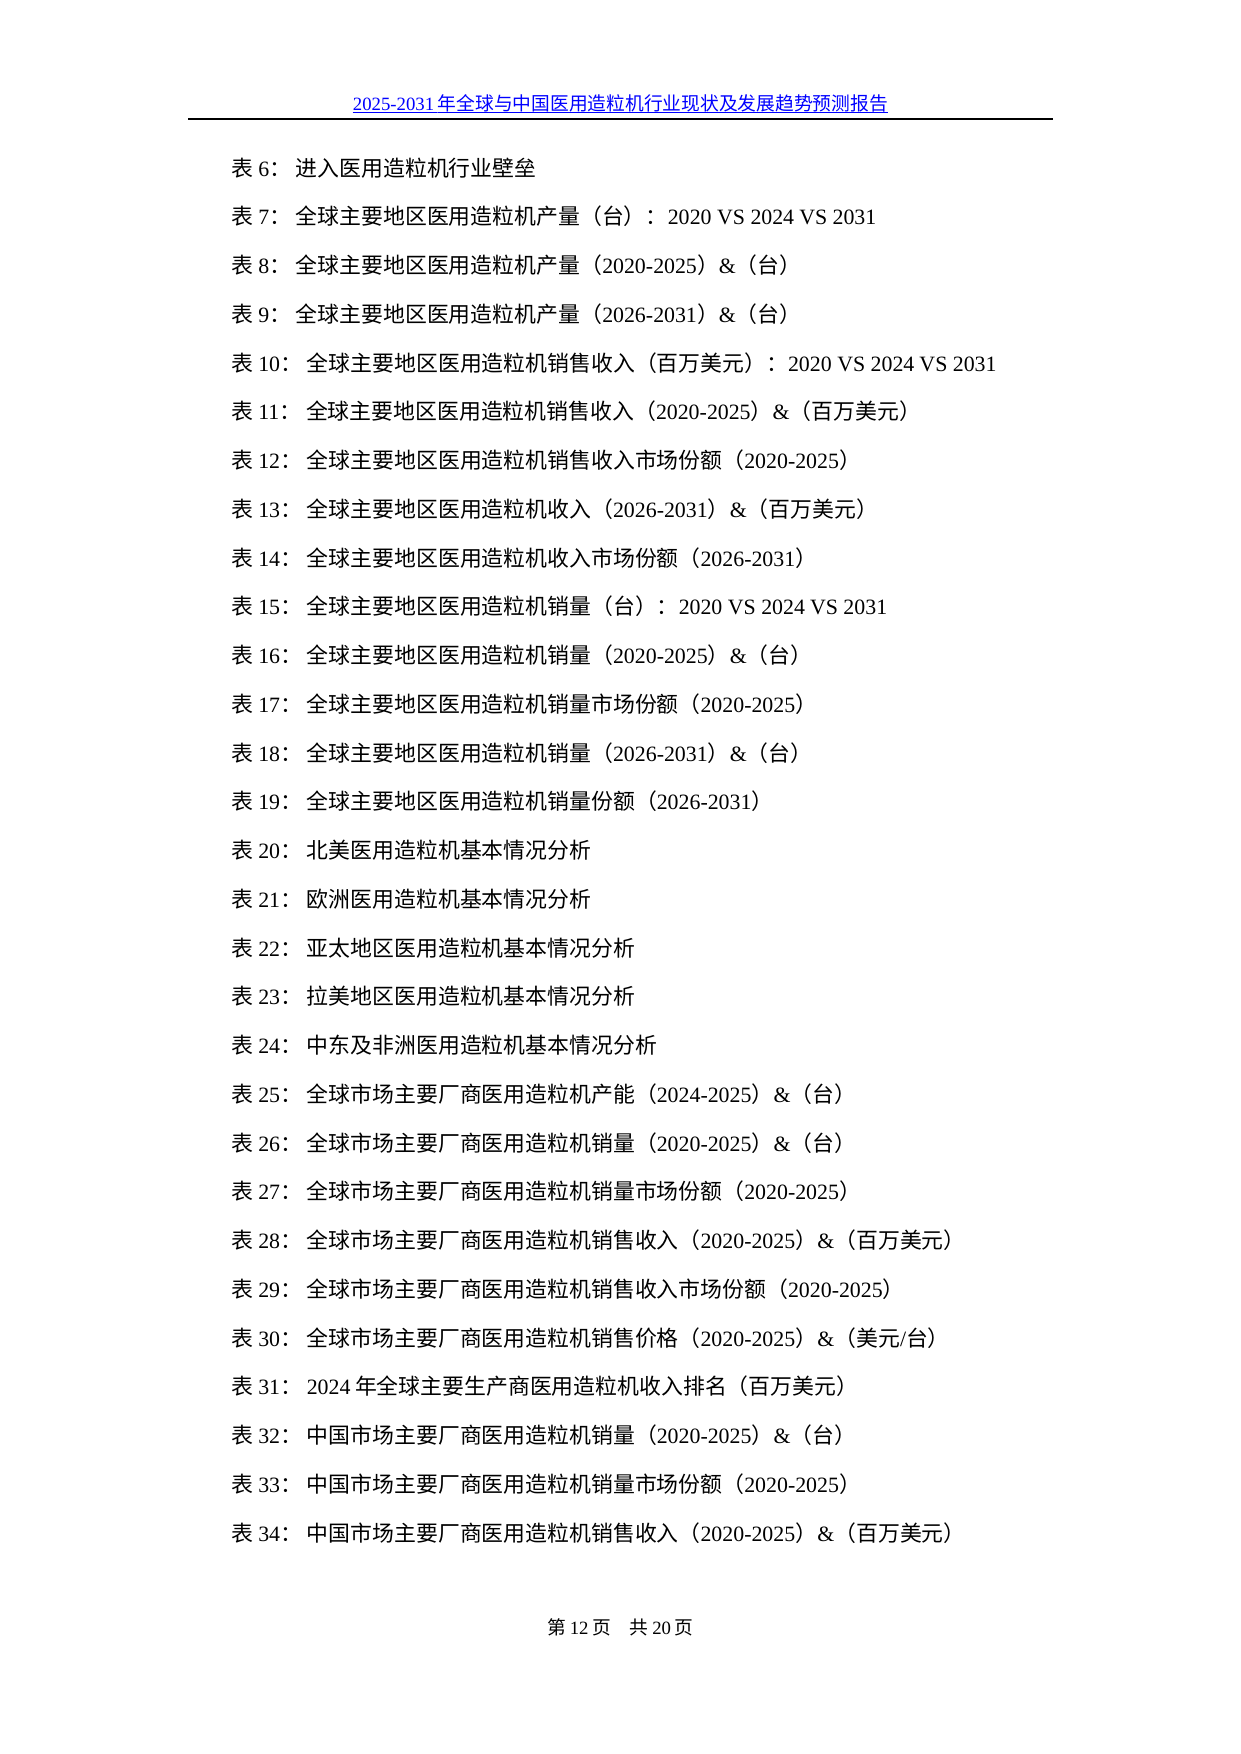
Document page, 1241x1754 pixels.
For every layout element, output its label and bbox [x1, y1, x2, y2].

text [187, 150, 1053, 1548]
